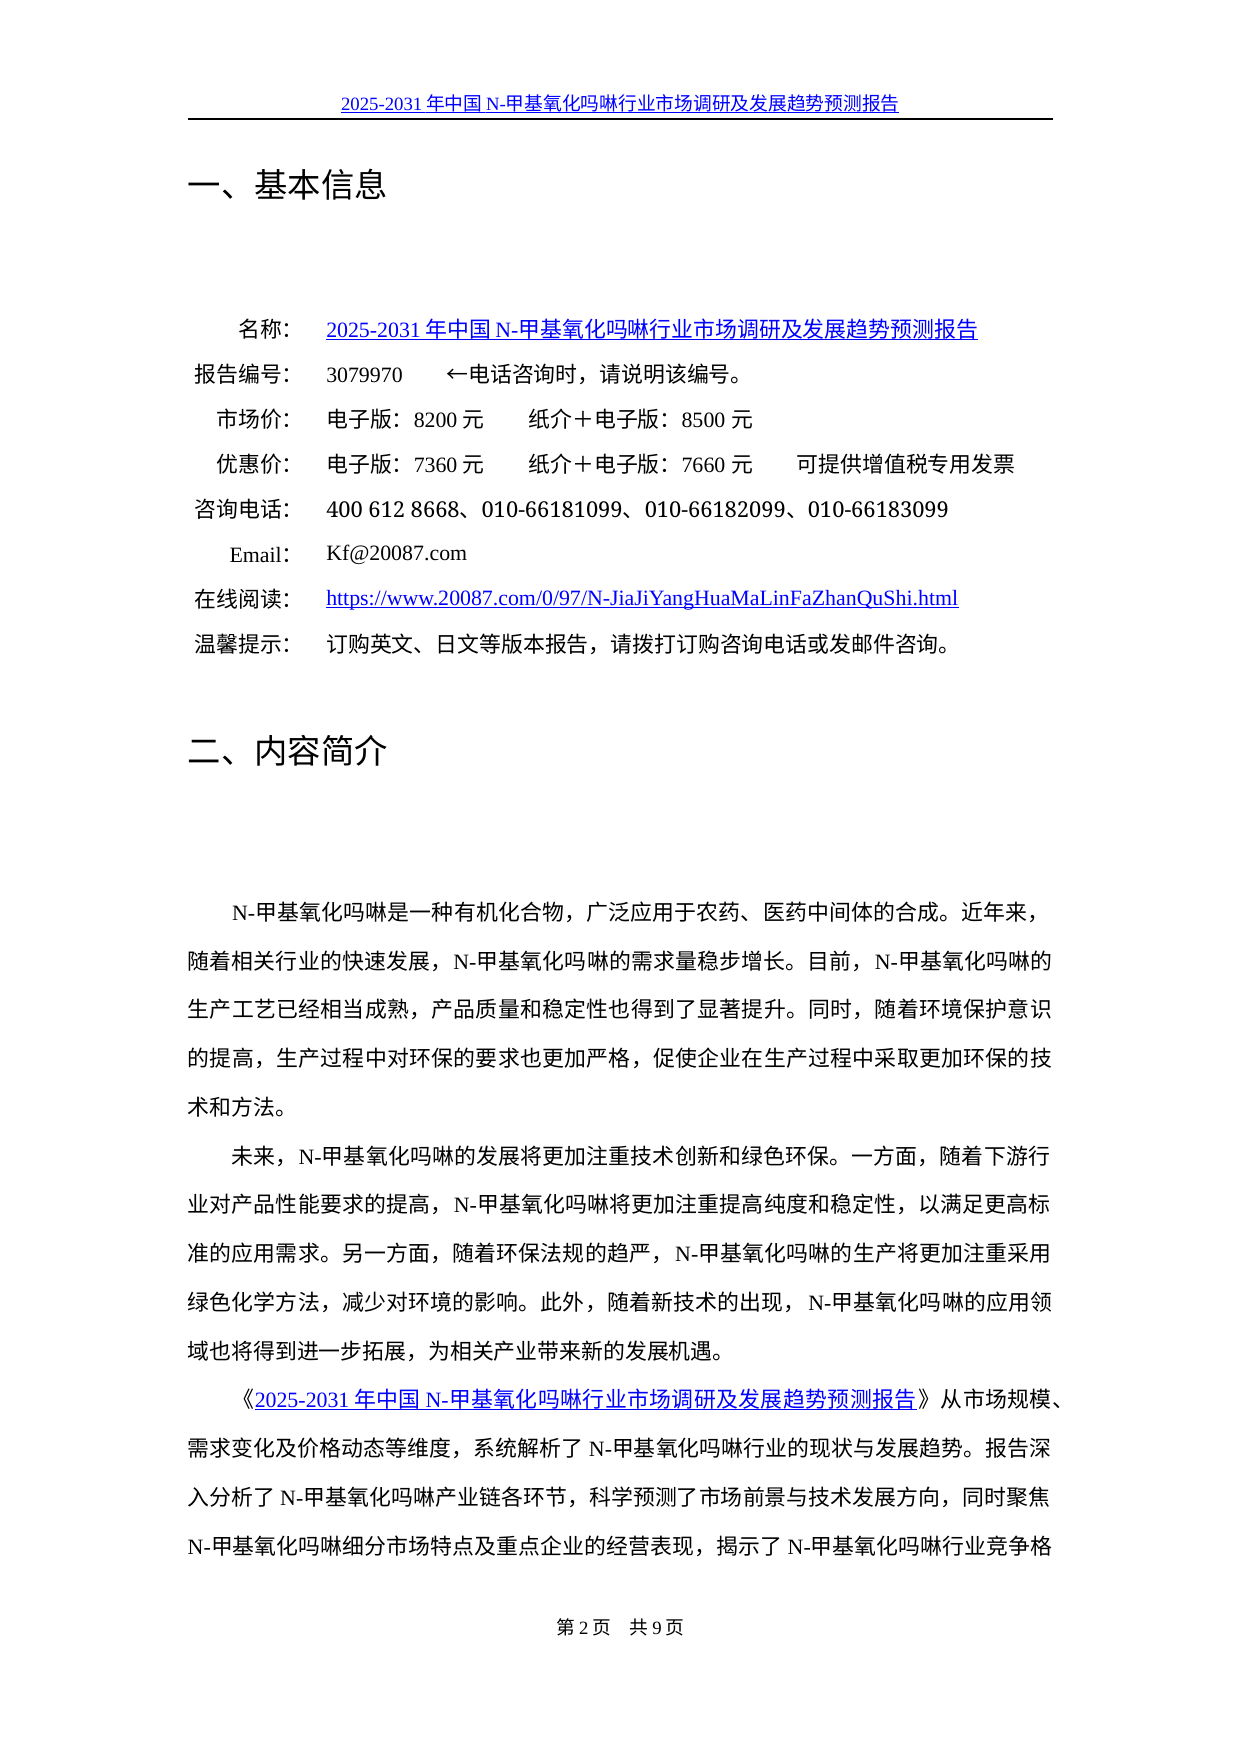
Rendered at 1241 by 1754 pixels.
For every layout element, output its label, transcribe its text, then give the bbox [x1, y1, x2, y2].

table_cell [315, 582, 1073, 627]
table_cell 优惠价： [167, 447, 315, 492]
table_cell 订购英文、日文等版本报告，请拨打订购咨询电话或发邮件咨询。 [315, 627, 1073, 672]
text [187, 894, 1053, 1561]
table_cell 电子版：7360 元 纸介＋电子版：7660 元 可提供增值税专用发票 [315, 447, 1073, 492]
table_cell Kf@20087.com [315, 537, 1073, 582]
table_cell Email： [167, 537, 315, 582]
table_cell 电子版：8200 元 纸介＋电子版：8500 元 [315, 402, 1073, 447]
title 一、基本信息 [187, 150, 1053, 215]
table_cell 咨询电话： [167, 492, 315, 537]
table_cell 市场价： [167, 402, 315, 447]
table_cell 400 612 8668、010-66181099、010-66182099、010-66183099 [315, 492, 1073, 537]
table_cell 温馨提示： [167, 627, 315, 672]
table_cell 在线阅读： [167, 582, 315, 627]
title 二、内容简介 [187, 717, 1053, 782]
table_cell 3079970 ←电话咨询时，请说明该编号。 [315, 357, 1073, 402]
table_header 名称： [167, 312, 315, 357]
table_cell 报告编号： [167, 357, 315, 402]
table_header 2025-2031年中国N-甲基氧化吗啉行业市场调研及发展趋势预测报告 [315, 312, 1073, 357]
